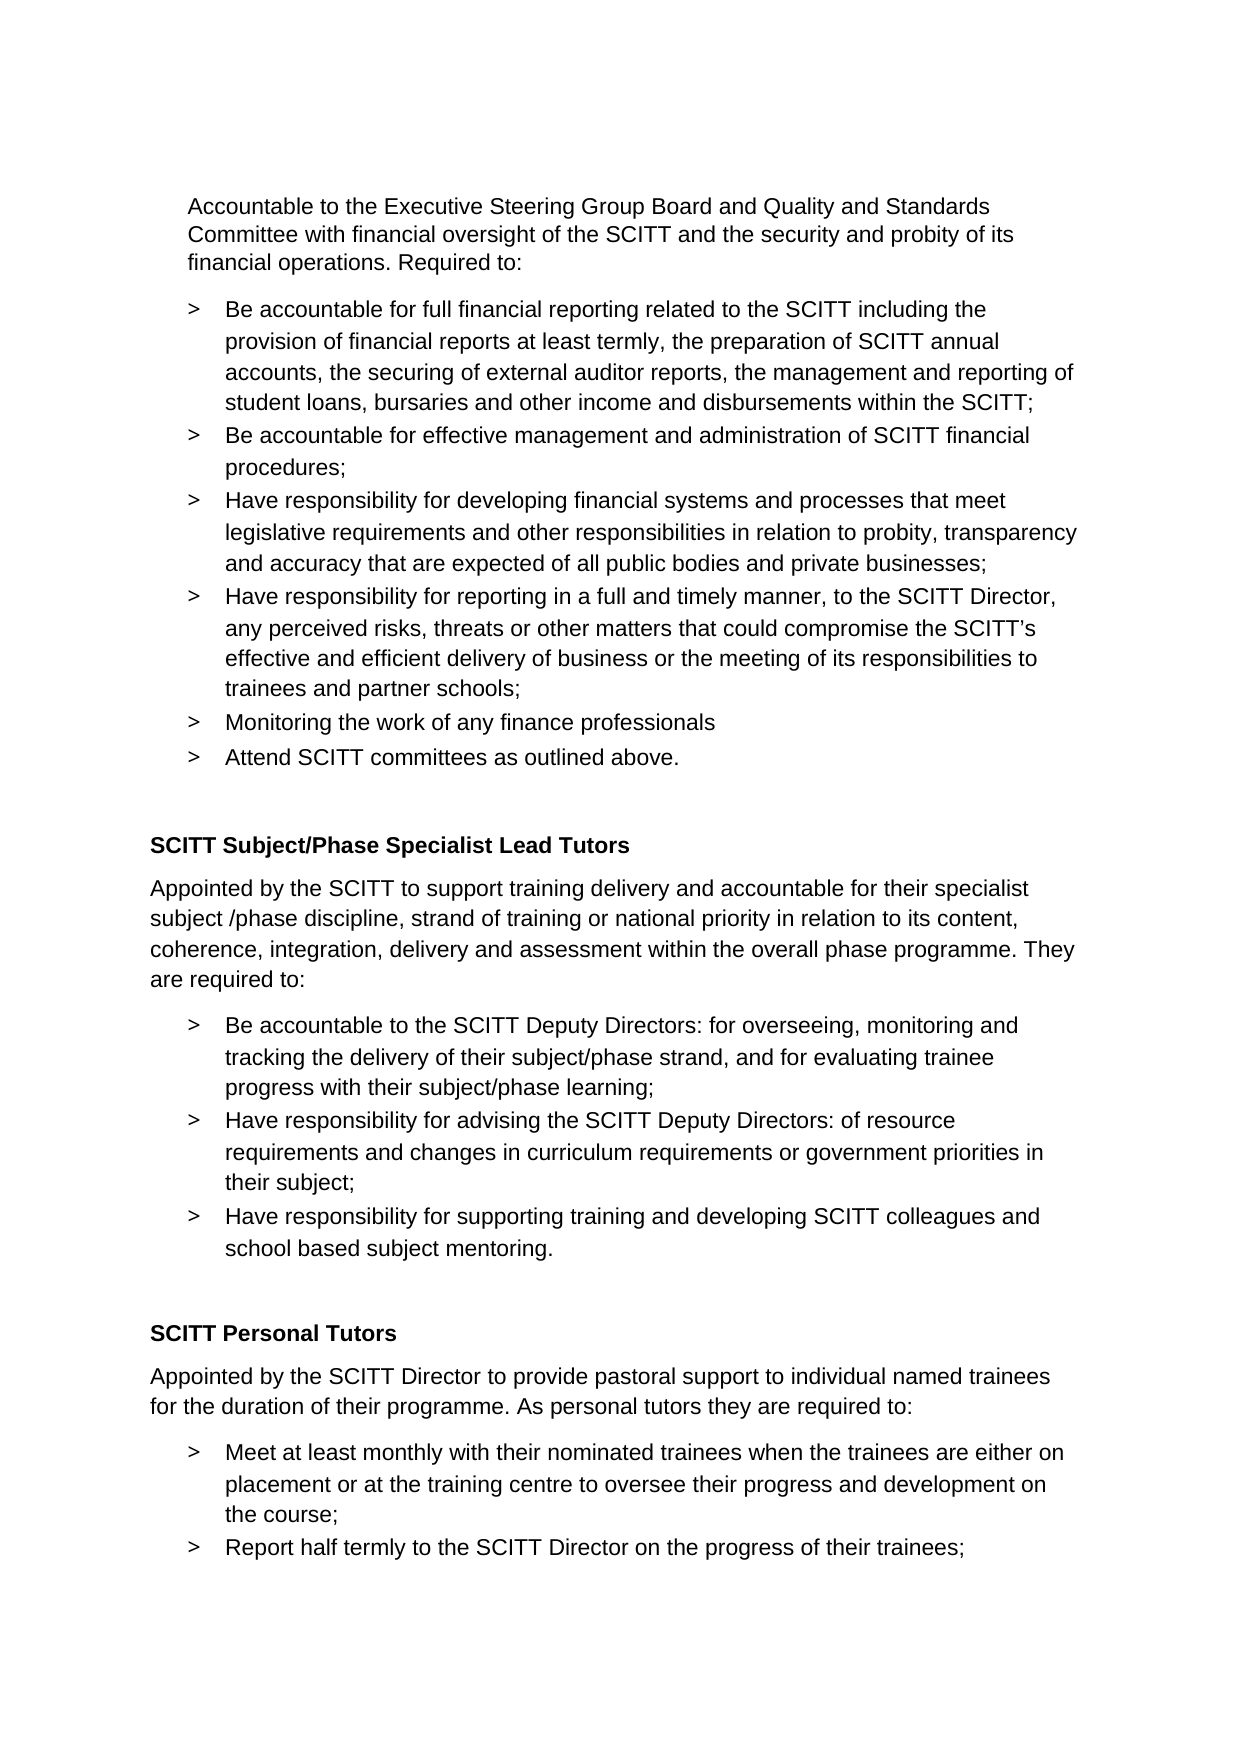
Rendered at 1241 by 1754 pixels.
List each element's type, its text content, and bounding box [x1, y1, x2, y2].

list Have responsibility for supporting training and developing SCITT colleagues and school based subject mentoring. [187, 1199, 1078, 1261]
list Be accountable to the SCITT Deputy Directors: for overseeing, monitoring and tracking the delivery of their subject/phase strand, and for evaluating trainee progress with their subject/phase learning; [187, 1008, 1078, 1100]
list Have responsibility for advising the SCITT Deputy Directors: of resource requirements and changes in curriculum requirements or government priorities in their subject; [187, 1104, 1078, 1196]
list Have responsibility for reporting in a full and timely manner, to the SCITT Director, any perceived risks, threats or other matters that could compromise the SCITT’s effective and efficient delivery of business or the meeting of its responsibilities to trainees and partner schools; [187, 580, 1078, 702]
text SCITT Personal Tutors [150, 1320, 1078, 1346]
list Be accountable for full financial reporting related to the SCITT including the provision of financial reports at least termly, the preparation of SCITT annual accounts, the securing of external auditor reports, the management and reporting of student loans, bursaries and other income and disbursements within the SCITT; [187, 293, 1078, 415]
text Appointed by the SCITT to support training delivery and accountable for their specialist subject /phase discipline, strand of training or national priority in relation to its content, coherence, integration, delivery and assessment within the overall phase programme. They are required to: [150, 875, 1078, 992]
text Appointed by the SCITT Director to provide pastoral support to individual named trainees for the duration of their programme. As personal tutors they are required to: [150, 1363, 1078, 1419]
text SCITT Subject/Phase Specialist Lead Tutors [150, 832, 1078, 859]
list Report half termly to the SCITT Director on the progress of their trainees; [187, 1531, 1078, 1562]
list Have responsibility for developing financial systems and processes that meet legislative requirements and other responsibilities in relation to probity, transparency and accuracy that are expected of all public bodies and private businesses; [187, 484, 1078, 576]
text Accountable to the Executive Steering Group Board and Quality and Standards Committee with financial oversight of the SCITT and the security and probity of its financial operations. Required to: [187, 193, 1078, 275]
list Be accountable for effective management and administration of SCITT financial procedures; [187, 419, 1078, 480]
list Meet at least monthly with their nominated trainees when the trainees are either on placement or at the training centre to oversee their progress and development on the course; [187, 1436, 1078, 1527]
list Monitoring the work of any finance professionals [187, 705, 1078, 737]
list Attend SCITT committees as outlined above. [187, 741, 1078, 773]
